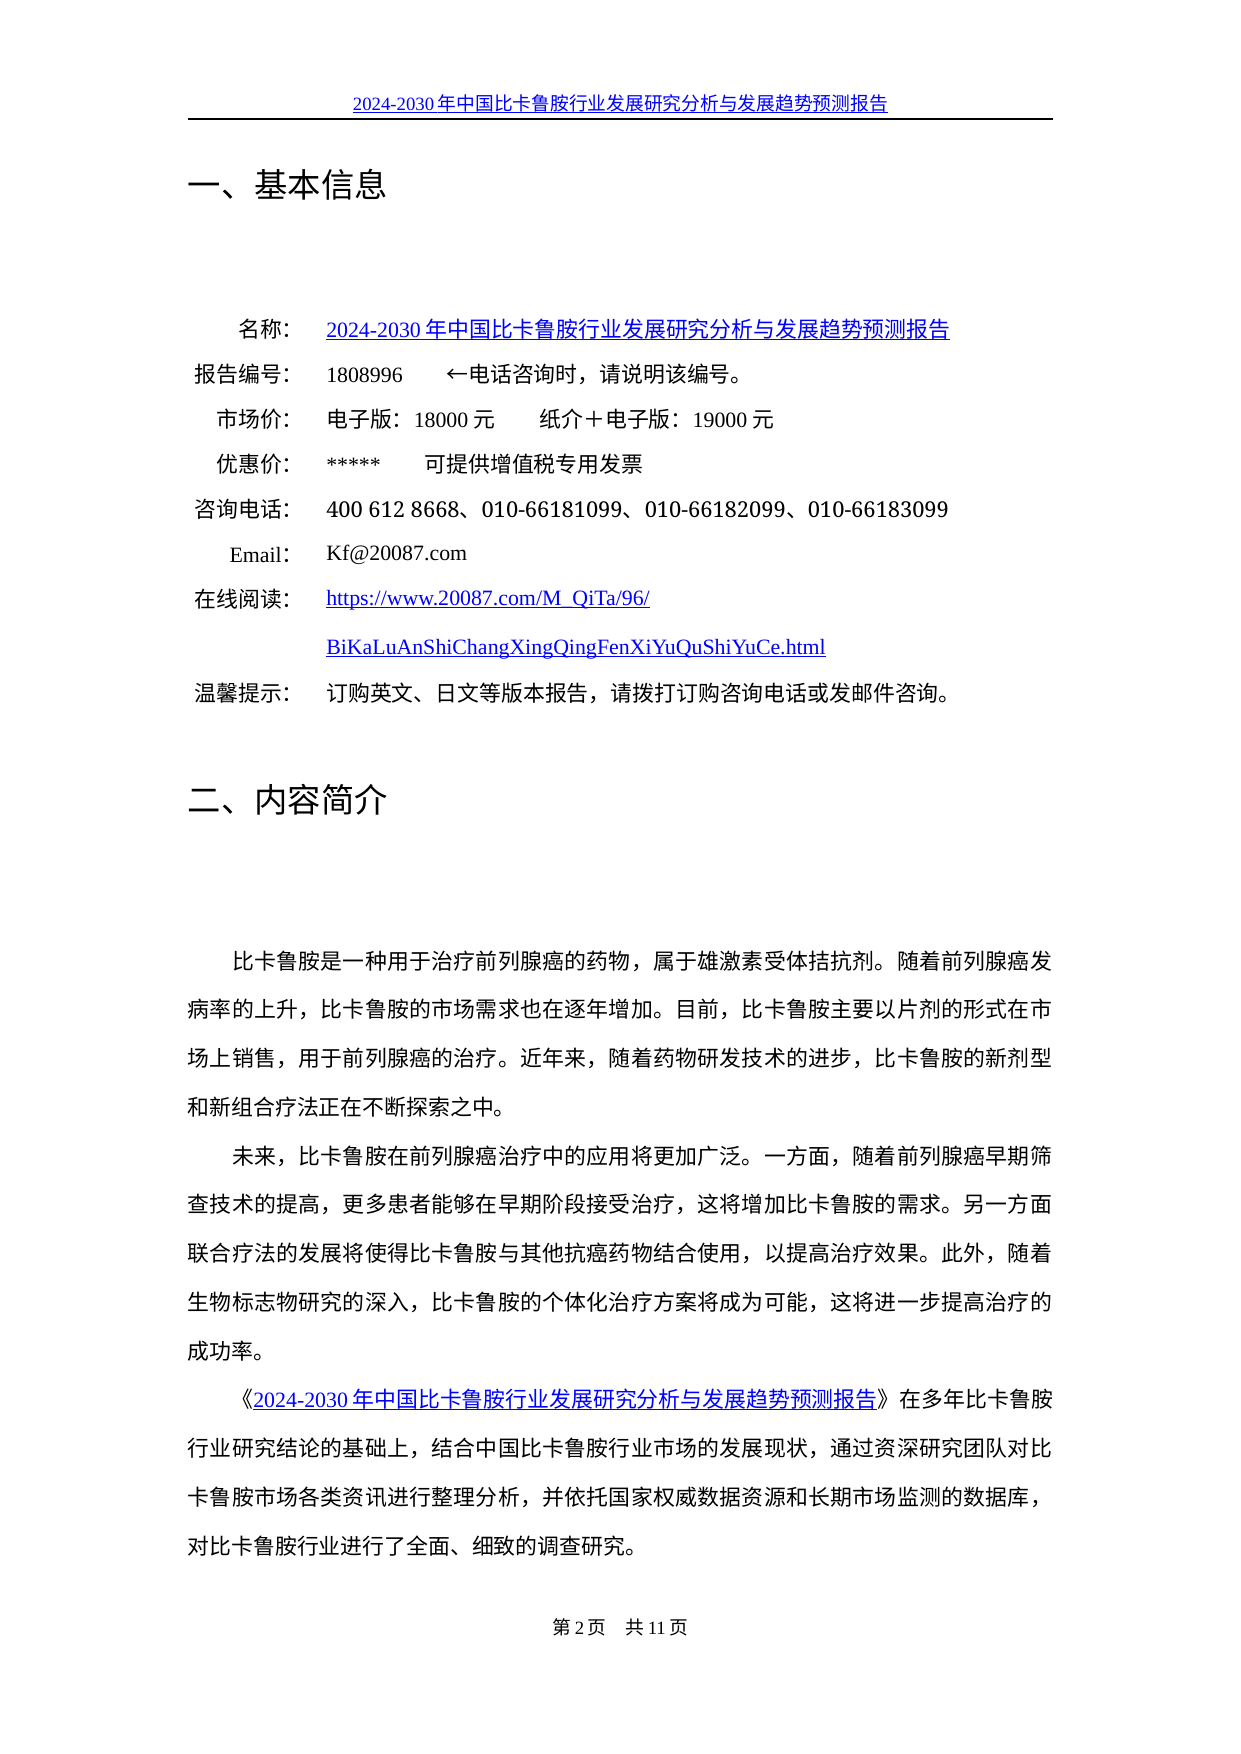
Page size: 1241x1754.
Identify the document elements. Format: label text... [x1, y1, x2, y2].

table_cell 电子版：18000 元 纸介＋电子版：19000 元 [315, 402, 1073, 447]
table_cell 400 612 8668、010-66181099、010-66182099、010-66183099 [315, 492, 1073, 537]
table_cell Email： [167, 537, 315, 582]
table_cell 优惠价： [167, 447, 315, 492]
table_cell [315, 582, 1073, 675]
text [187, 943, 1053, 1561]
table_cell 订购英文、日文等版本报告，请拨打订购咨询电话或发邮件咨询。 [315, 675, 1073, 720]
table_cell 咨询电话： [167, 492, 315, 537]
title 二、内容简介 [187, 766, 1053, 831]
table_cell 在线阅读： [167, 582, 315, 675]
table_cell 报告编号： [167, 357, 315, 402]
table_cell 温馨提示： [167, 675, 315, 720]
table_cell Kf@20087.com [315, 537, 1073, 582]
table_cell 1808996 ←电话咨询时，请说明该编号。 [315, 357, 1073, 402]
table_cell ***** 可提供增值税专用发票 [315, 447, 1073, 492]
title 一、基本信息 [187, 150, 1053, 215]
table_header 2024-2030年中国比卡鲁胺行业发展研究分析与发展趋势预测报告 [315, 312, 1073, 357]
table_cell 市场价： [167, 402, 315, 447]
table_header 名称： [167, 312, 315, 357]
